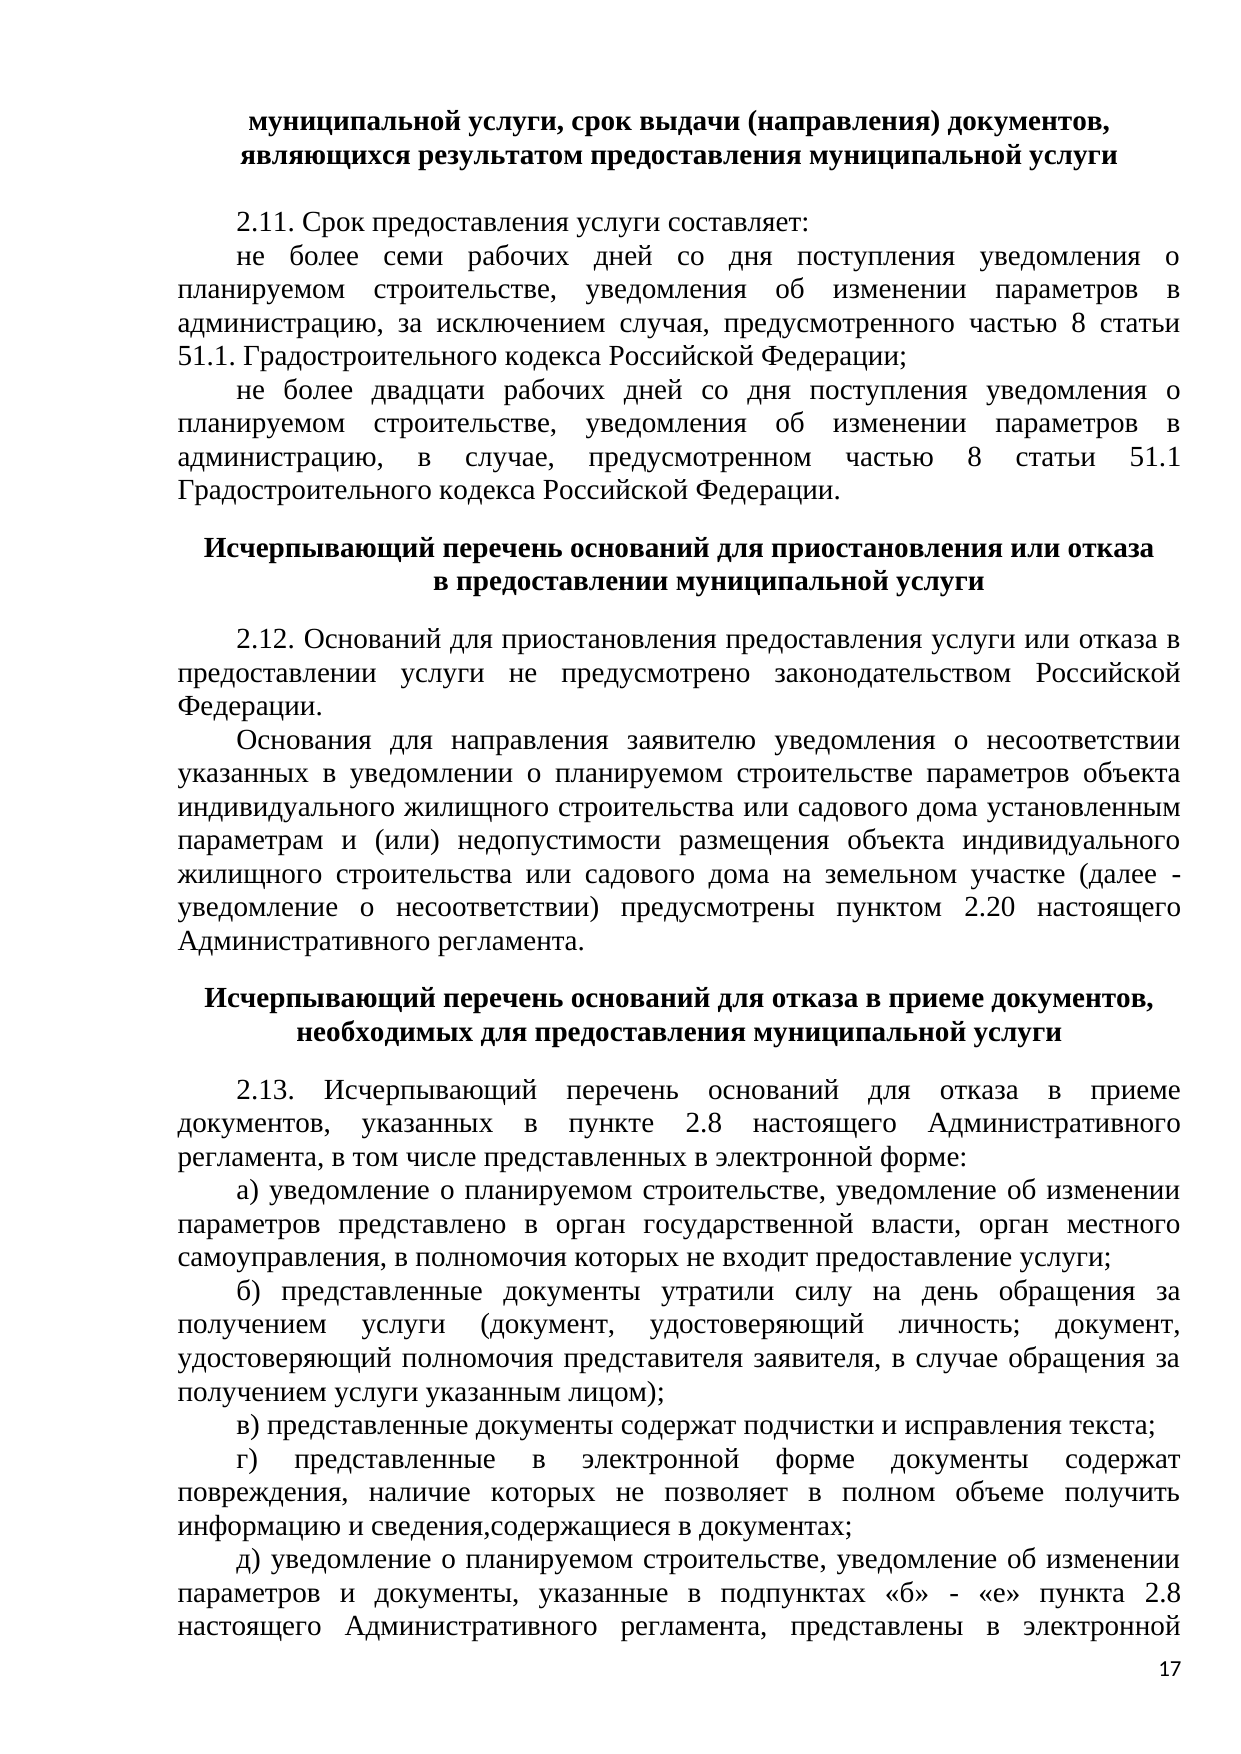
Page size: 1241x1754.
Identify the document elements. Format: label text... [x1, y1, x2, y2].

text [177, 1541, 1181, 1642]
text в) представленные документы содержат подчистки и исправления текста; [177, 1407, 1181, 1441]
text г) представленные в электронной форме документы содержат повреждения, наличие которых не позволяет в полном объеме получить информацию и сведения,содержащиеся в документах; [177, 1441, 1181, 1541]
text Исчерпывающий перечень оснований для приостановления или отказа [177, 506, 1181, 563]
text 2.12. Оснований для приостановления предоставления услуги или отказа в предоставлении услуги не предусмотрено законодательством Российской Федерации. [177, 621, 1181, 722]
text Исчерпывающий перечень оснований для отказа в приеме документов, необходимых для предоставления муниципальной услуги [177, 957, 1181, 1048]
text б) представленные документы утратили силу на день обращения за получением услуги (документ, удостоверяющий личность; документ, удостоверяющий полномочия представителя заявителя, в случае обращения за получением услуги указанным лицом); [177, 1273, 1181, 1407]
text в предоставлении муниципальной услуги [177, 563, 1181, 597]
text не более двадцати рабочих дней со дня поступления уведомления о планируемом строительстве, уведомления об изменении параметров в администрацию, в случае, предусмотренном частью 8 статьи 51.1 Градостроительного кодекса Российской Федерации. [177, 372, 1181, 506]
text 2.11. Срок предоставления услуги составляет: [177, 204, 1181, 238]
text не более семи рабочих дней со дня поступления уведомления о планируемом строительстве, уведомления об изменении параметров в администрацию, за исключением случая, предусмотренного частью 8 статьи 51.1. Градостроительного кодекса Российской Федерации; [177, 238, 1181, 372]
text 2.13. Исчерпывающий перечень оснований для отказа в приеме документов, указанных в пункте 2.8 настоящего Административного регламента, в том числе представленных в электронной форме: [177, 1072, 1181, 1172]
text а) уведомление о планируемом строительстве, уведомление об изменении параметров представлено в орган государственной власти, орган местного самоуправления, в полномочия которых не входит предоставление услуги; [177, 1172, 1181, 1273]
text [177, 103, 1181, 171]
text Основания для направления заявителю уведомления о несоответствии указанных в уведомлении о планируемом строительстве параметров объекта индивидуального жилищного строительства или садового дома установленным параметрам и (или) недопустимости размещения объекта индивидуального жилищного строительства или садового дома на земельном участке (далее - уведомление о несоответствии) предусмотрены пунктом 2.20 настоящего Административного регламента. [177, 722, 1181, 957]
